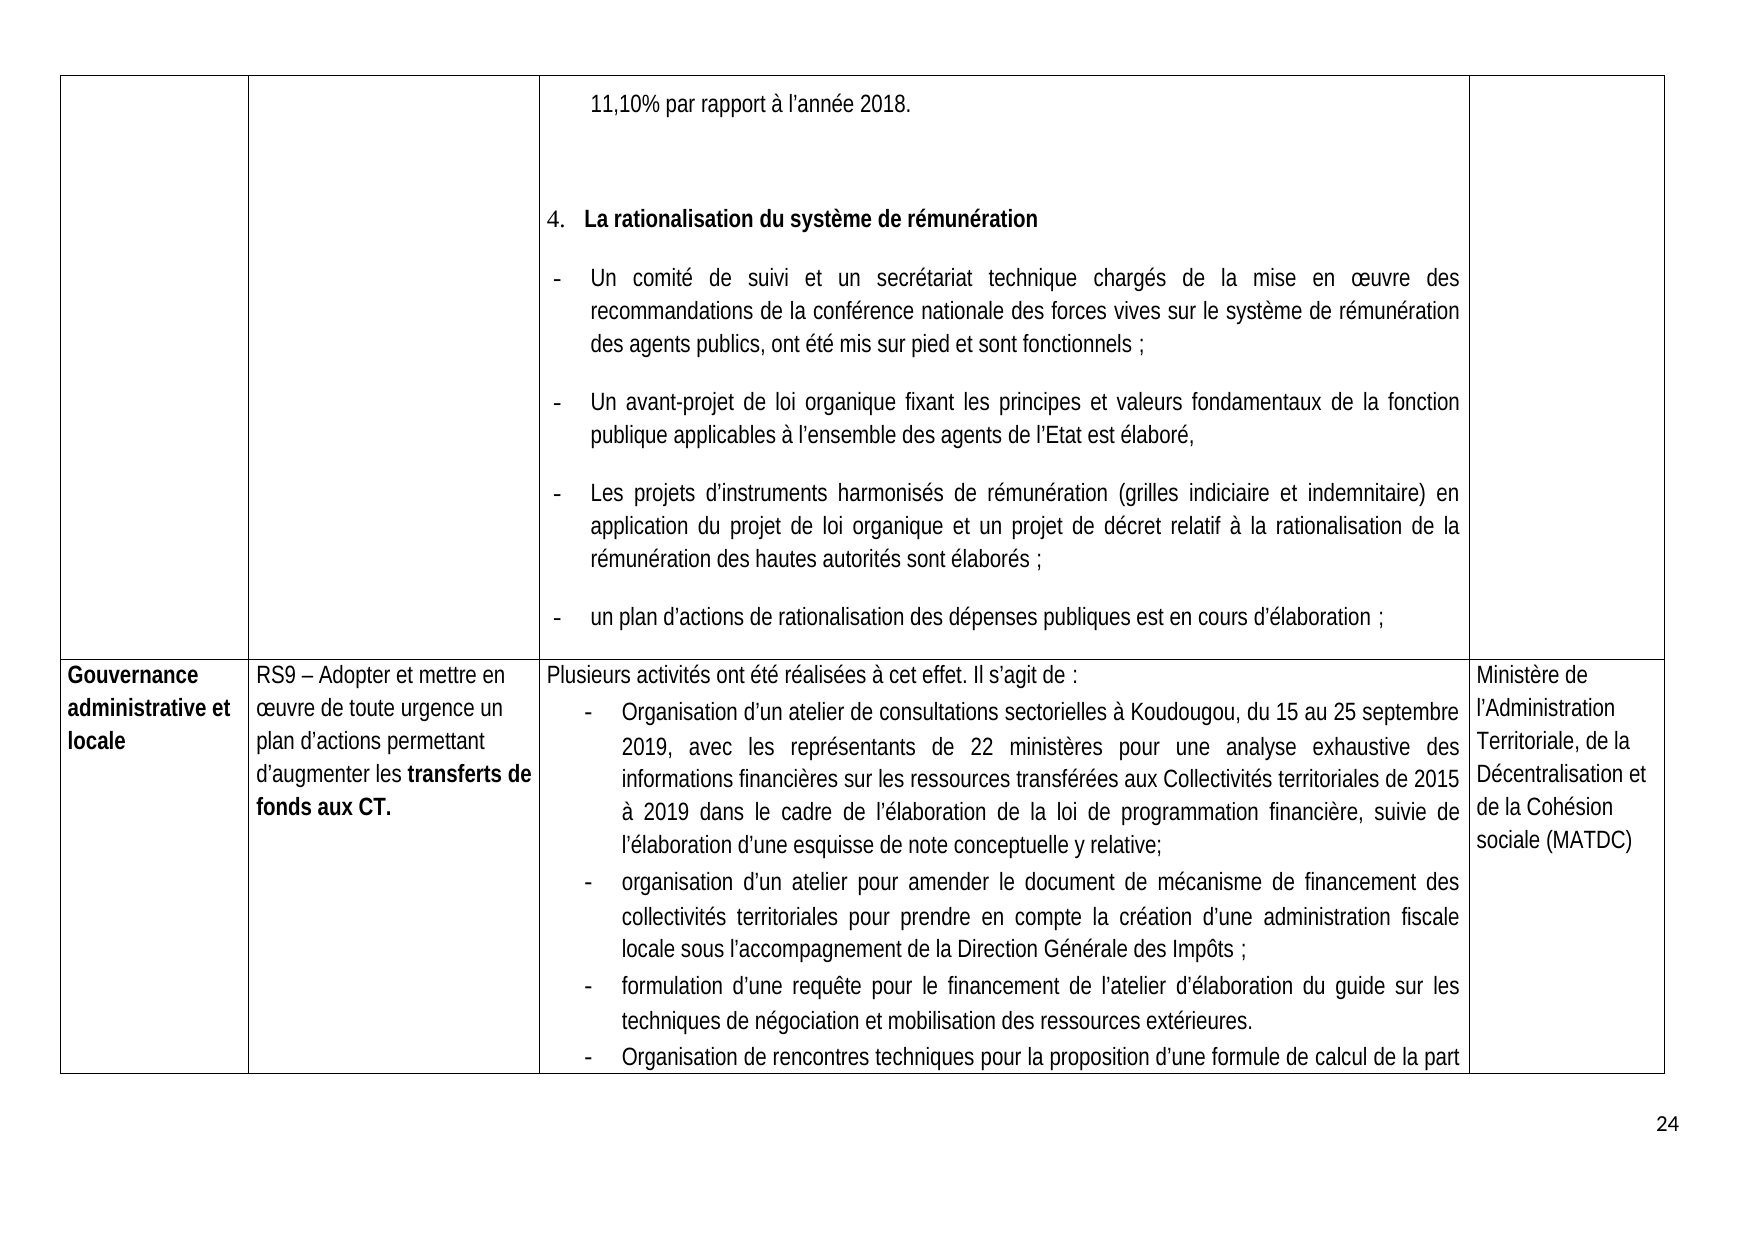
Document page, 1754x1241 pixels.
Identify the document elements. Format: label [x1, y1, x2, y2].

table_cell [61, 660, 248, 1073]
table_cell [540, 660, 1469, 1073]
table_cell [249, 660, 539, 1073]
table_cell [540, 76, 1469, 659]
table_cell [1470, 660, 1664, 1073]
table_cell [1470, 76, 1664, 659]
table_cell [249, 76, 539, 659]
